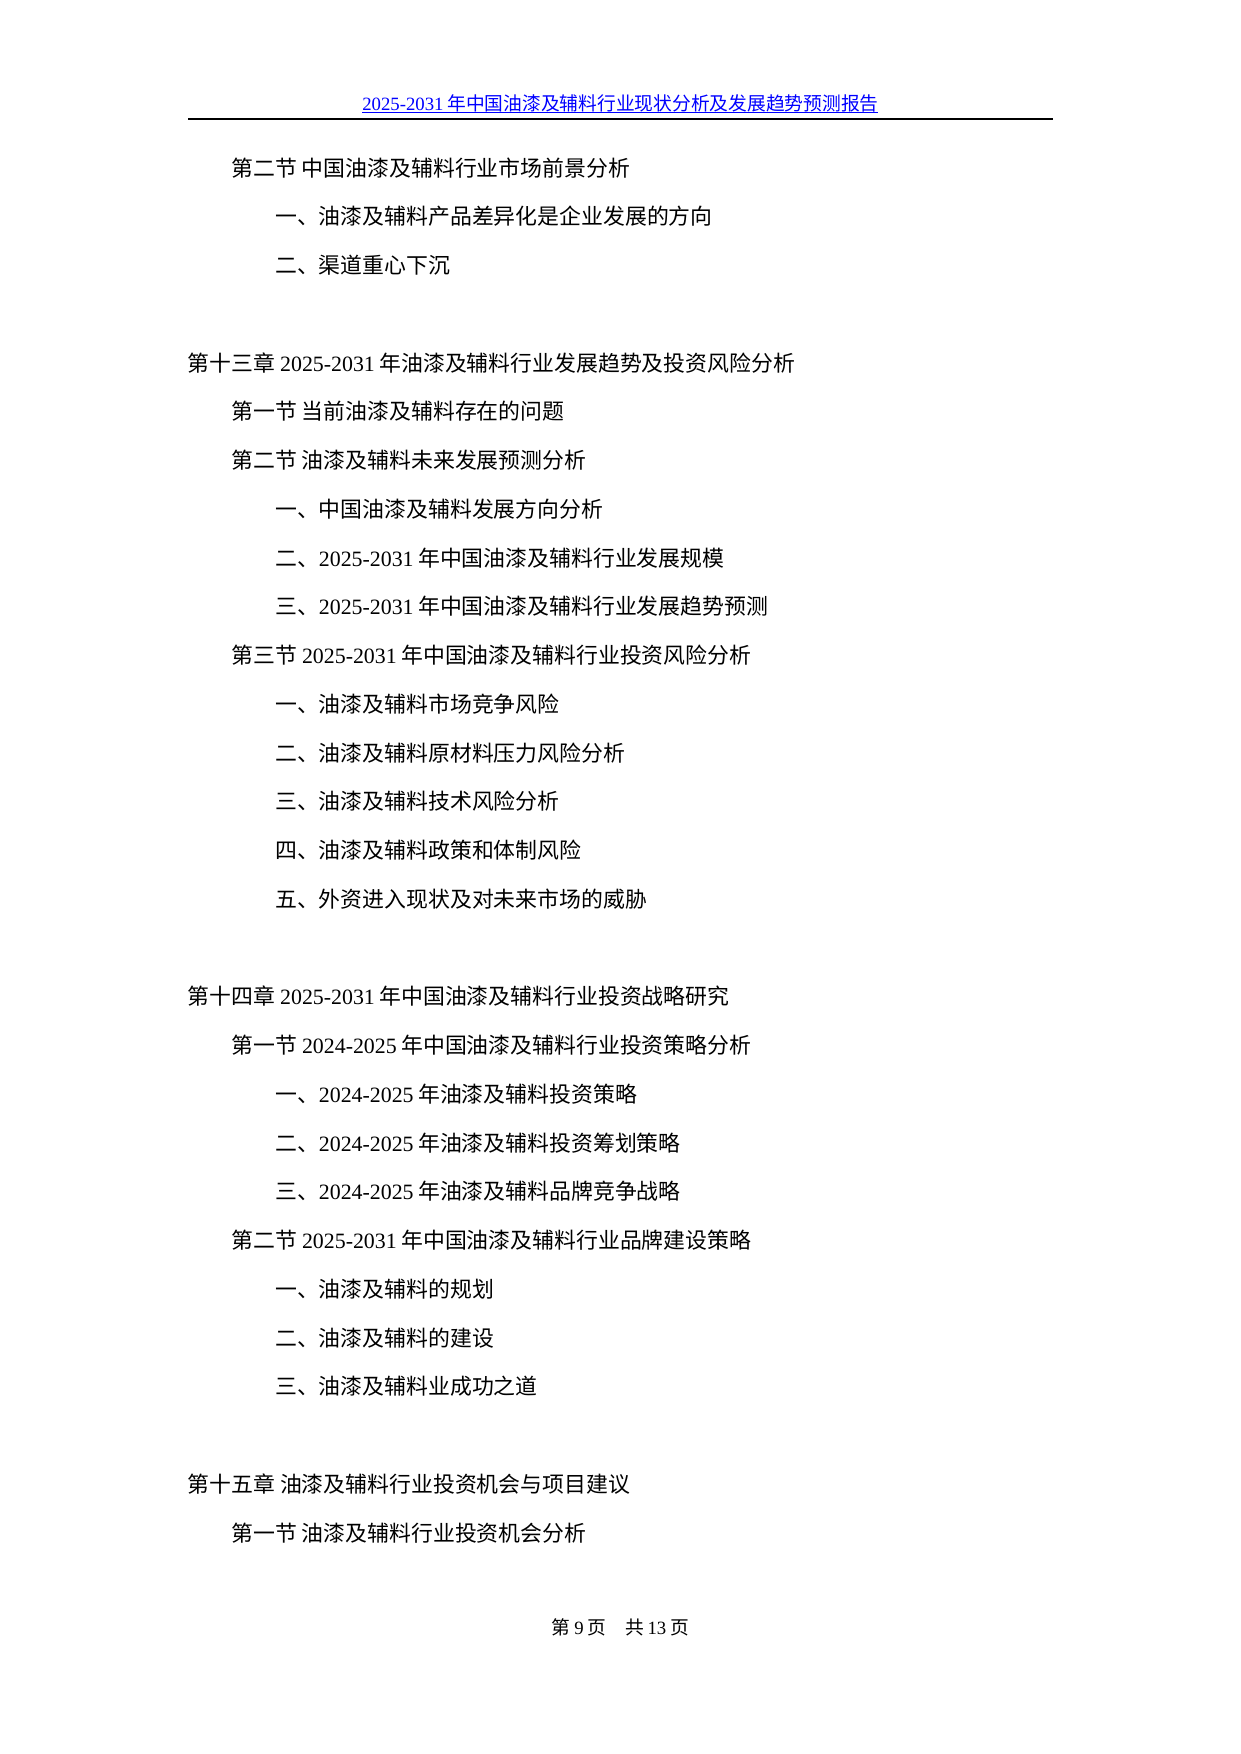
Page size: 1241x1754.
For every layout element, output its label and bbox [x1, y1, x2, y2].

text [187, 150, 1053, 1548]
